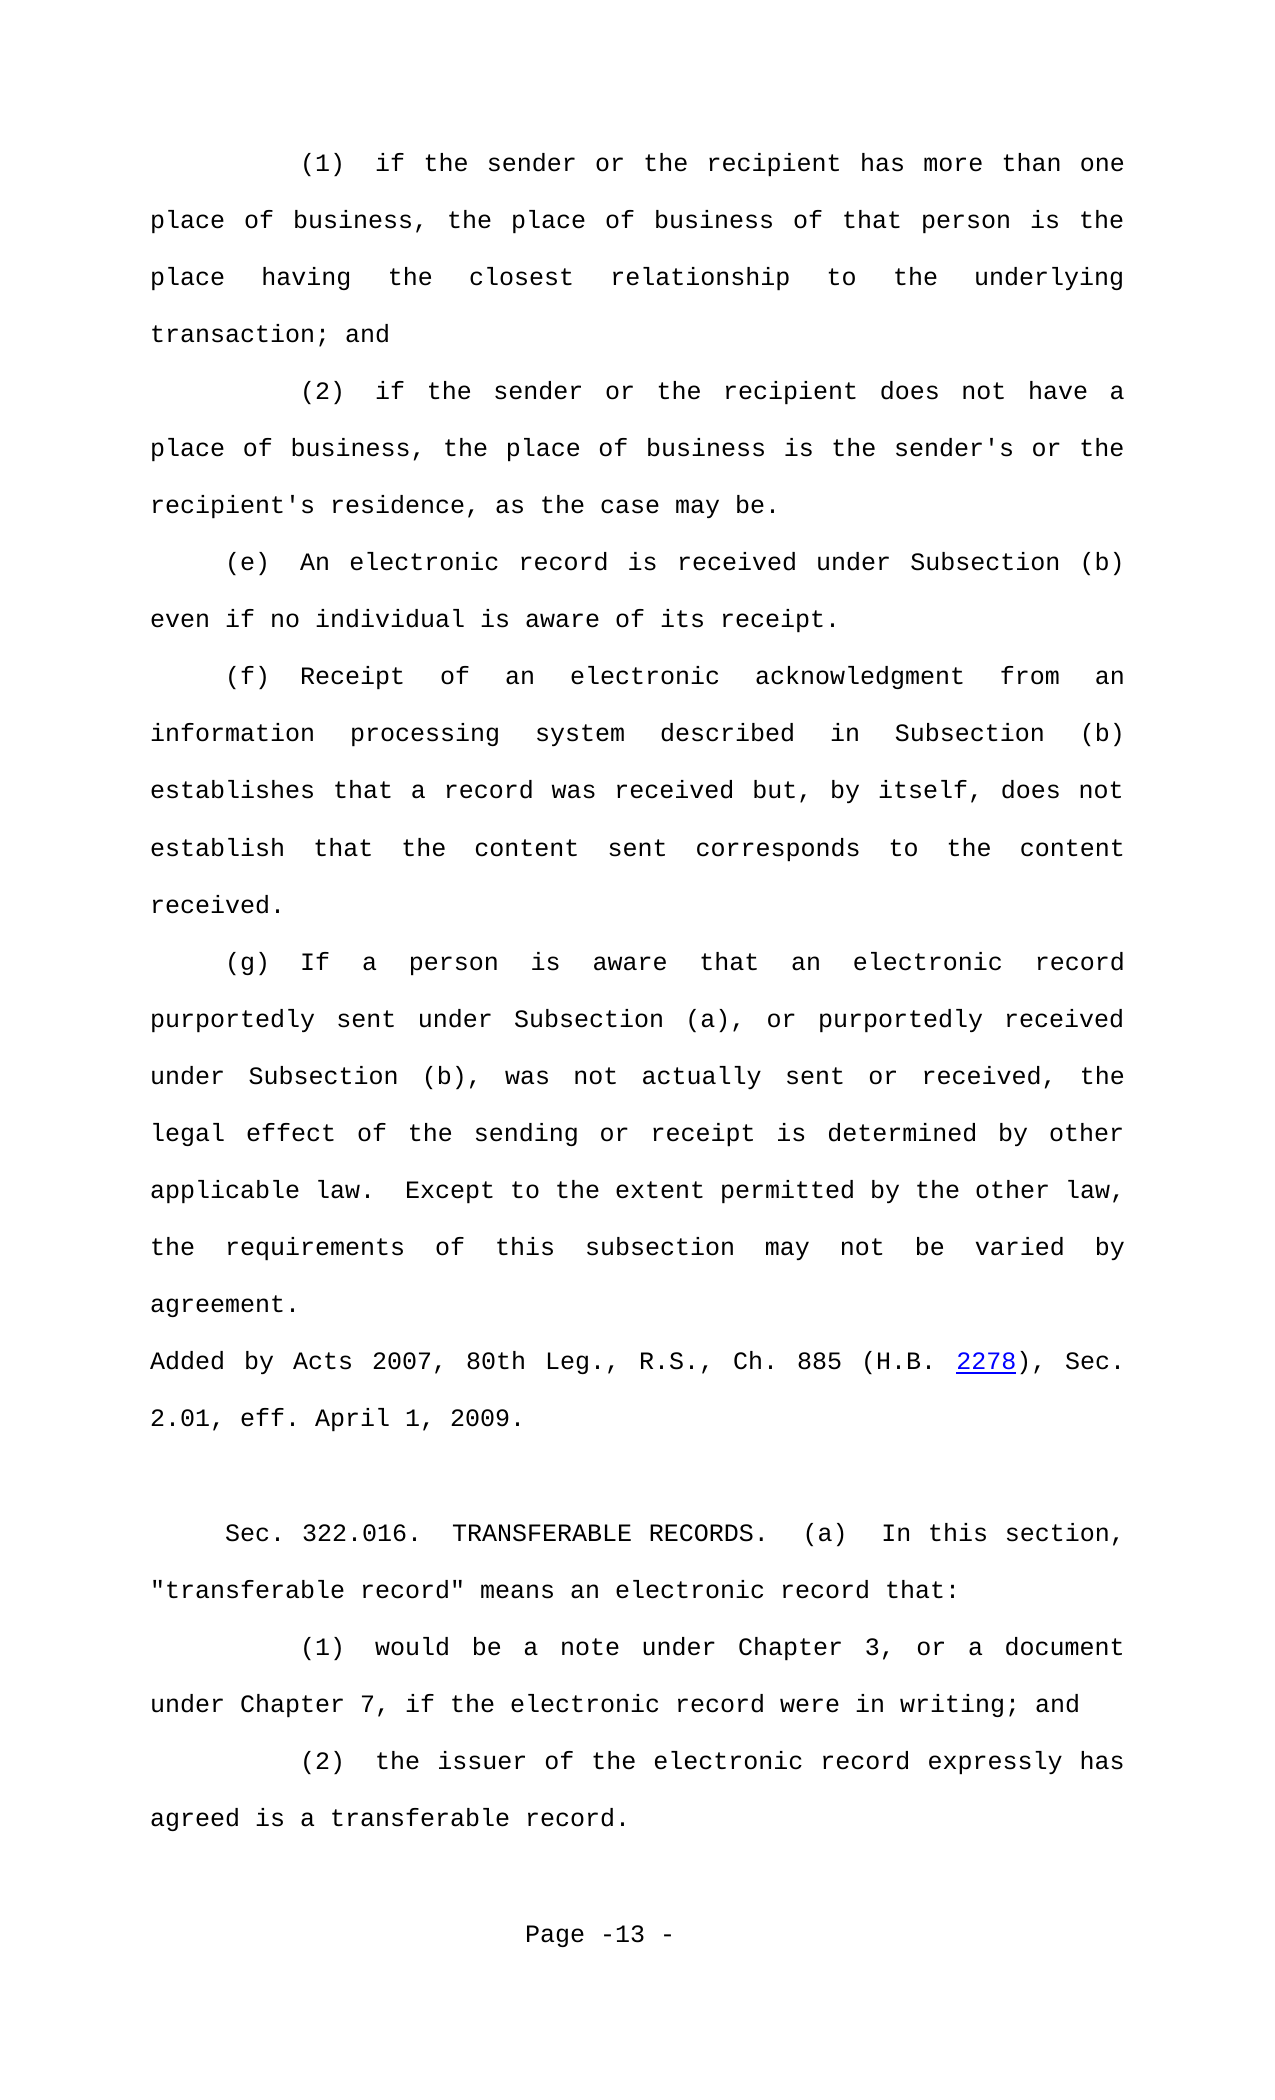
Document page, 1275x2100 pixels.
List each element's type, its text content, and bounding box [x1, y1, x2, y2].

text (g) If a person is aware that an electronic record purportedly sent under Subsection (a), or purportedly received under Subsection (b), was not actually sent or received, the legal effect of the sending or receipt is determined by other applicable law. Except to the extent permitted by the other law, the requirements of this subsection may not be varied by agreement. [150, 949, 1125, 1320]
text (2) the issuer of the electronic record expressly has agreed is a transferable record. [150, 1748, 1125, 1834]
text (1) would be a note under Chapter 3, or a document under Chapter 7, if the electronic record were in writing; and [150, 1634, 1125, 1720]
text (2) if the sender or the recipient does not have a place of business, the place of business is the sender's or the recipient's residence, as the case may be. [150, 378, 1125, 521]
text (e) An electronic record is received under Subsection (b) even if no individual is aware of its receipt. [150, 549, 1125, 635]
text (f) Receipt of an electronic acknowledgment from an information processing system described in Subsection (b) establishes that a record was received but, by itself, does not establish that the content sent corresponds to the content received. [150, 664, 1125, 921]
text Added by Acts 2007, 80th Leg., R.S., Ch. 885 (H.B. 2278), Sec. 2.01, eff. April 1, 2009. [150, 1349, 1125, 1434]
text (1) if the sender or the recipient has more than one place of business, the place of business of that person is the place having the closest relationship to the underlying transaction; and [150, 150, 1125, 350]
text Sec. 322.016. TRANSFERABLE RECORDS. (a) In this section, "transferable record" means an electronic record that: [150, 1520, 1125, 1606]
